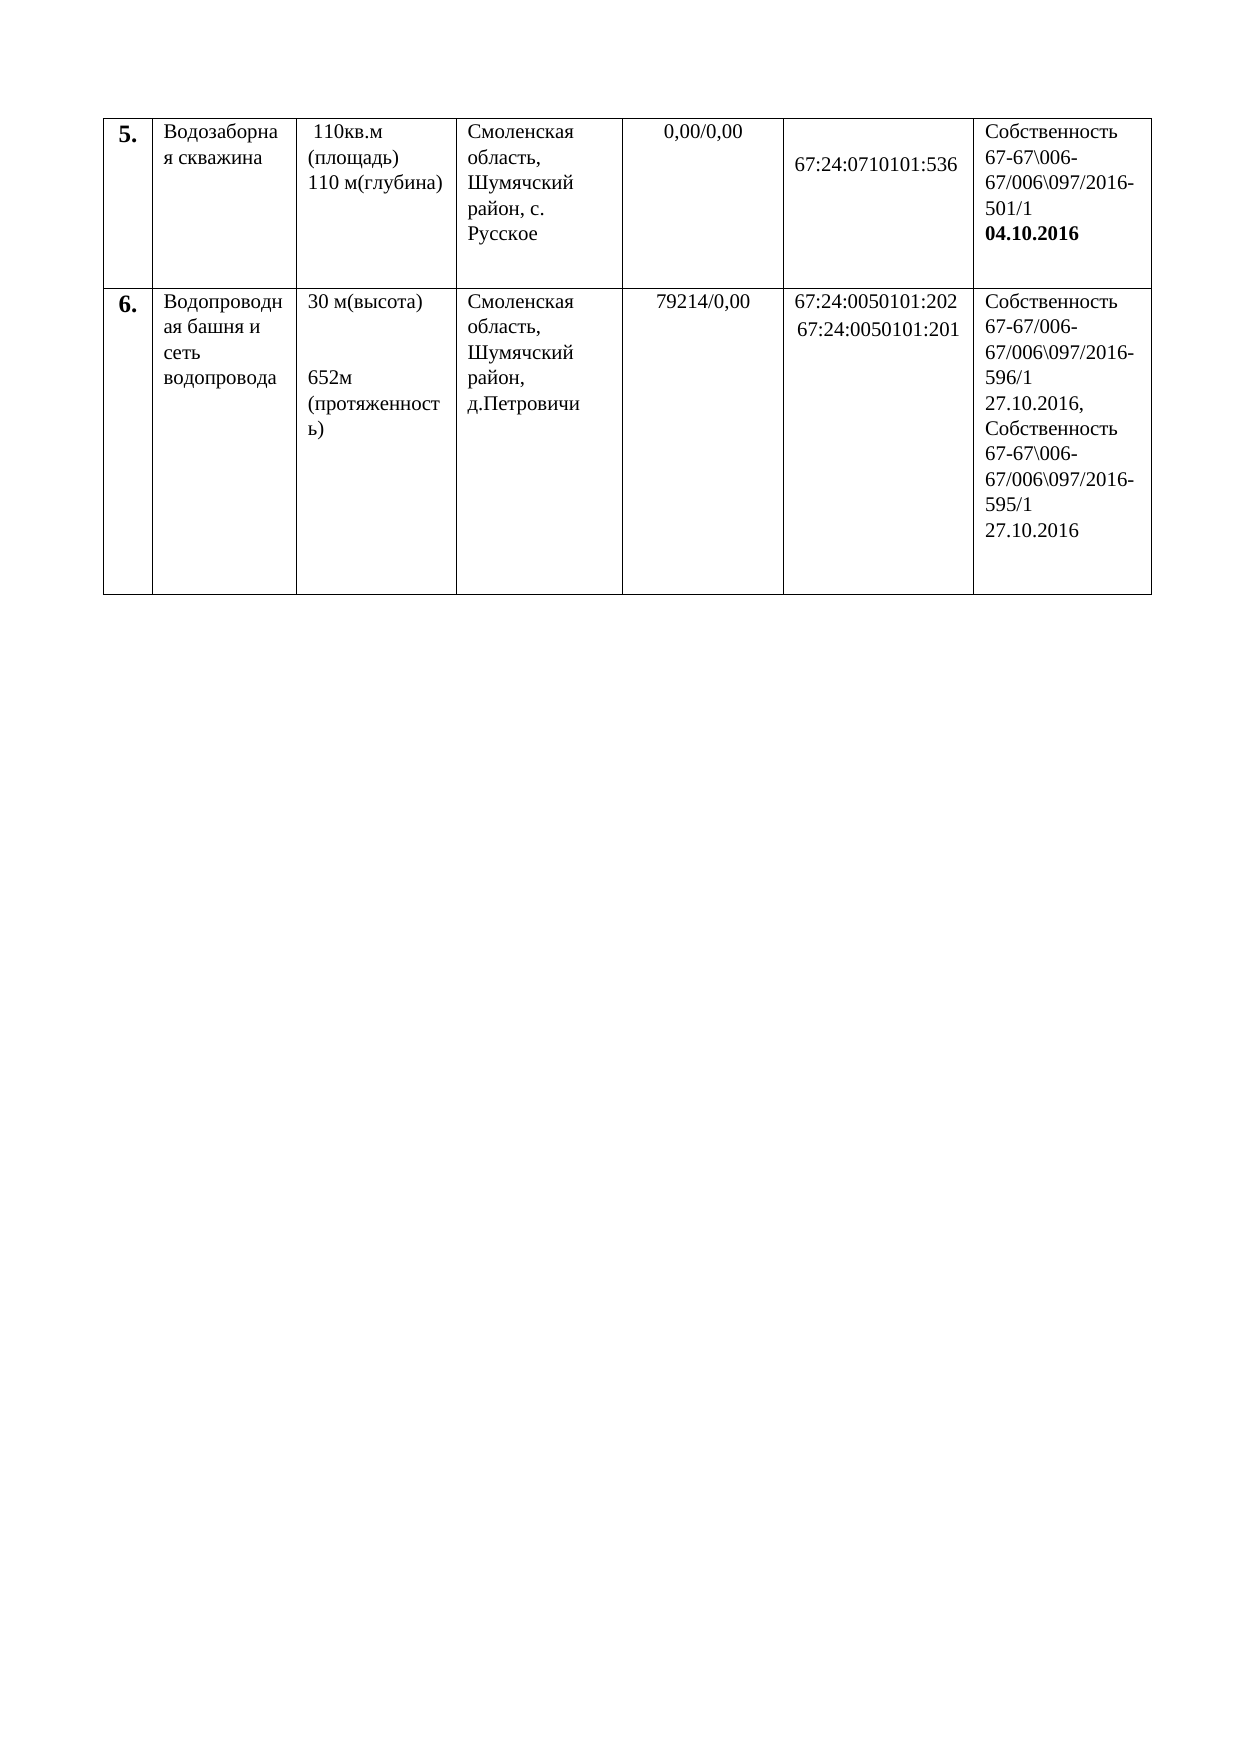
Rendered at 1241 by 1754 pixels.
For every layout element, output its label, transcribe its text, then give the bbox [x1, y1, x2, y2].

table_cell Смоленская область, Шумячский район, д.Петровичи [457, 289, 622, 594]
table_cell 110кв.м (площадь) 110 м(глубина) [297, 119, 456, 288]
table_cell Собственность 67-67\006-67/006\097/2016-501/1 04.10.2016 [974, 119, 1151, 288]
table_cell 0,00/0,00 [623, 119, 783, 288]
table_cell Собственность 67-67/006-67/006\097/2016-596/1 27.10.2016, Собственность 67-67\006-67/006\097/2016-595/1 27.10.2016 [974, 289, 1151, 594]
table_cell Водопроводная башня и сеть водопровода [153, 289, 296, 594]
table_cell 67:24:0050101:202 67:24:0050101:201 [784, 289, 973, 594]
table_cell 6. [104, 289, 152, 594]
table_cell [153, 119, 296, 288]
table_cell 79214/0,00 [623, 289, 783, 594]
table_cell 67:24:0710101:536 [784, 119, 973, 288]
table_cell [457, 119, 622, 288]
table_cell 30 м(высота) 652м (протяженность) [297, 289, 456, 594]
table_cell 5. [104, 119, 152, 288]
